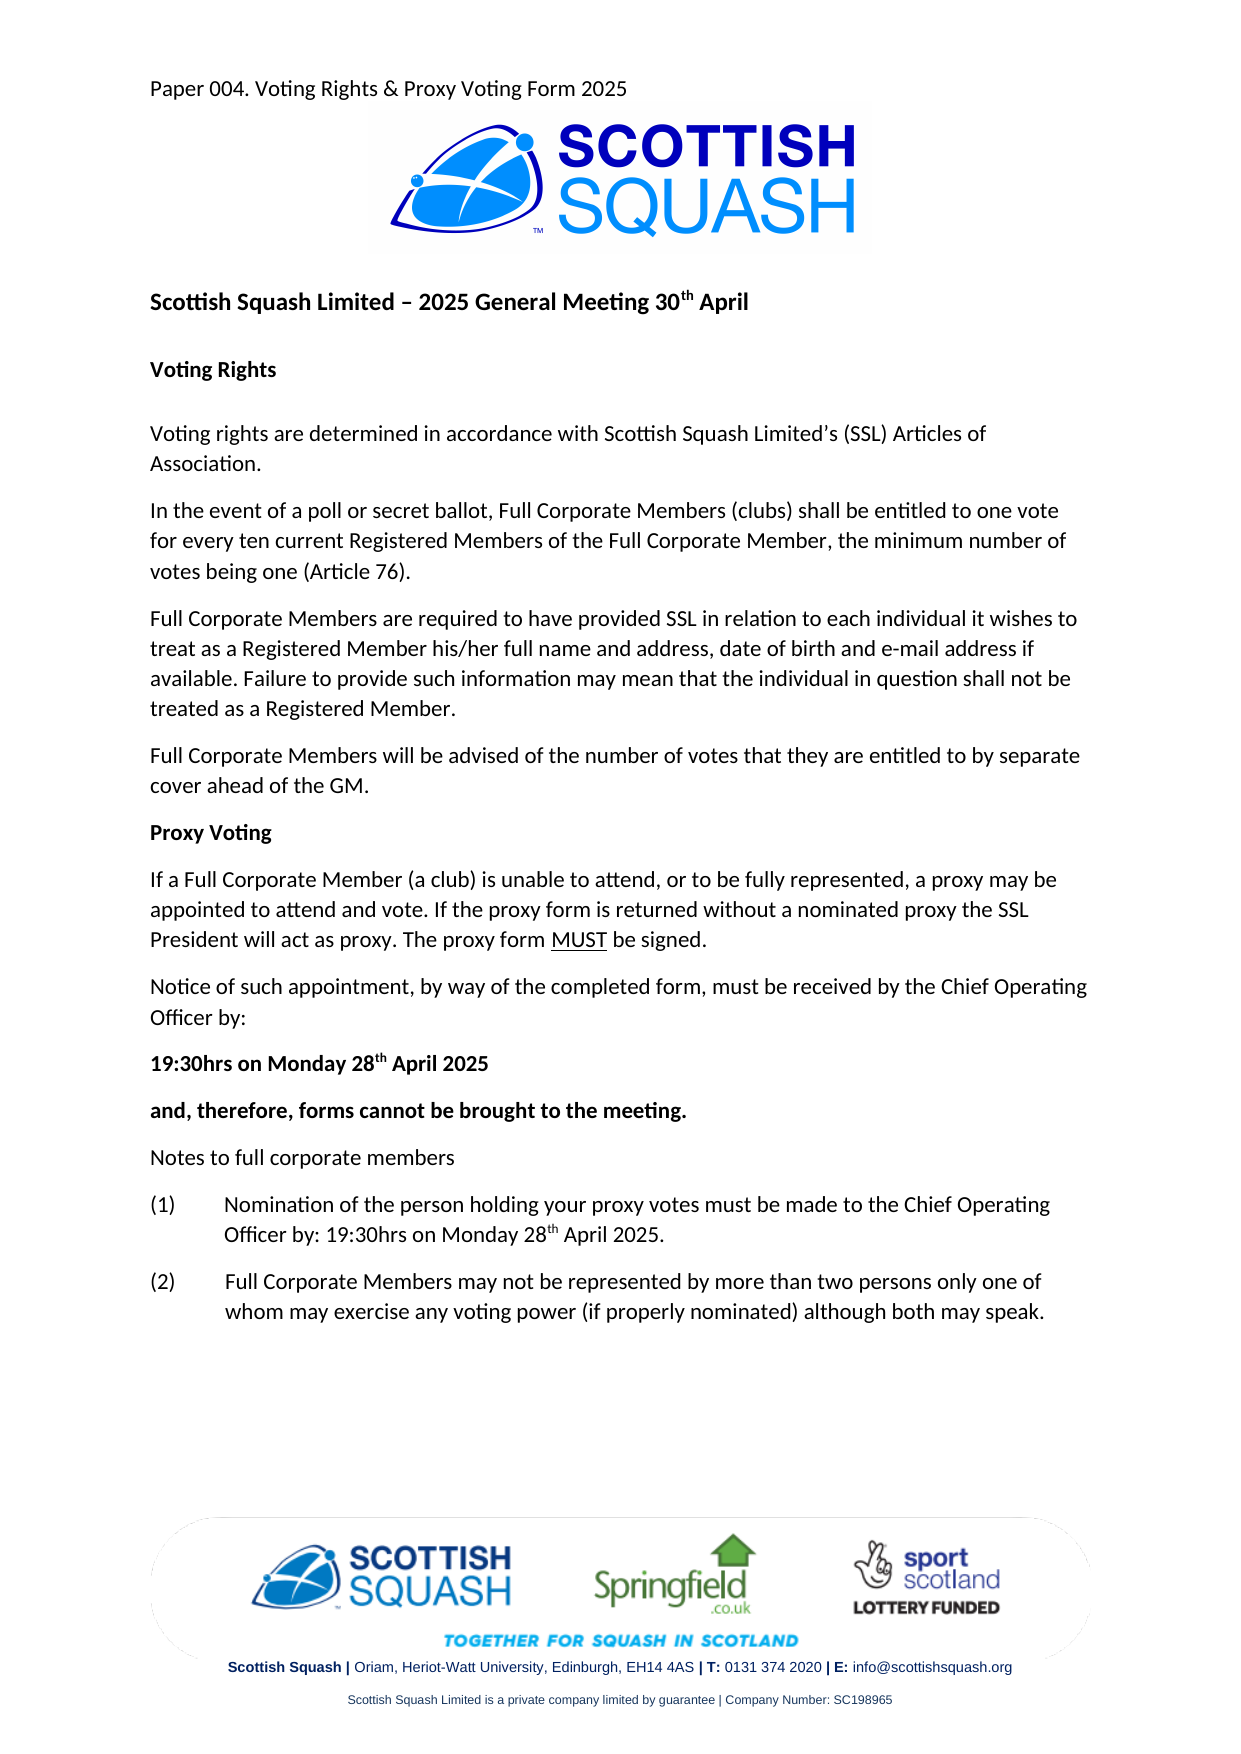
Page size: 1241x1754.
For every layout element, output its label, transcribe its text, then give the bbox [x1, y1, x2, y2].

text Voting rights are determined in accordance with Scottish Squash Limited’s (SSL) Articles of Association. [150, 419, 1090, 477]
text Scottish Squash Limited – 2025 General Meeting 30th April [150, 286, 1090, 317]
text If a Full Corporate Member (a club) is unable to attend, or to be fully represented, a proxy may be appointed to attend and vote. If the proxy form is returned without a nominated proxy the SSL President will act as proxy. The proxy form MUST be signed. [150, 865, 1090, 953]
text In the event of a poll or secret ballot, Full Corporate Members (clubs) shall be entitled to one vote for every ten current Registered Members of the Full Corporate Member, the minimum number of votes being one (Article 76). [150, 496, 1090, 585]
text Notes to full corporate members [150, 1143, 1090, 1171]
text and, therefore, forms cannot be brought to the meeting. [150, 1096, 1090, 1124]
text (2) Full Corporate Members may not be represented by more than two persons only one of whom may exercise any voting power (if properly nominated) although both may speak. [150, 1267, 1090, 1325]
text Voting Rights [150, 355, 1090, 383]
text 19:30hrs on Monday 28th April 2025 [150, 1049, 1090, 1077]
text Full Corporate Members are required to have provided SSL in relation to each individual it wishes to treat as a Registered Member his/her full name and address, date of birth and e-mail address if available. Failure to provide such information may mean that the individual in question shall not be treated as a Registered Member. [150, 604, 1090, 722]
text Full Corporate Members will be advised of the number of votes that they are entitled to by separate cover ahead of the GM. [150, 741, 1090, 799]
text Proxy Voting [150, 818, 1090, 846]
text Notice of such appointment, by way of the completed form, must be received by the Chief Operating Officer by: [150, 972, 1090, 1031]
text (1) Nomination of the person holding your proxy votes must be made to the Chief Operating Officer by: 19:30hrs on Monday 28th April 2025. [150, 1190, 1090, 1248]
picture [367, 101, 873, 254]
